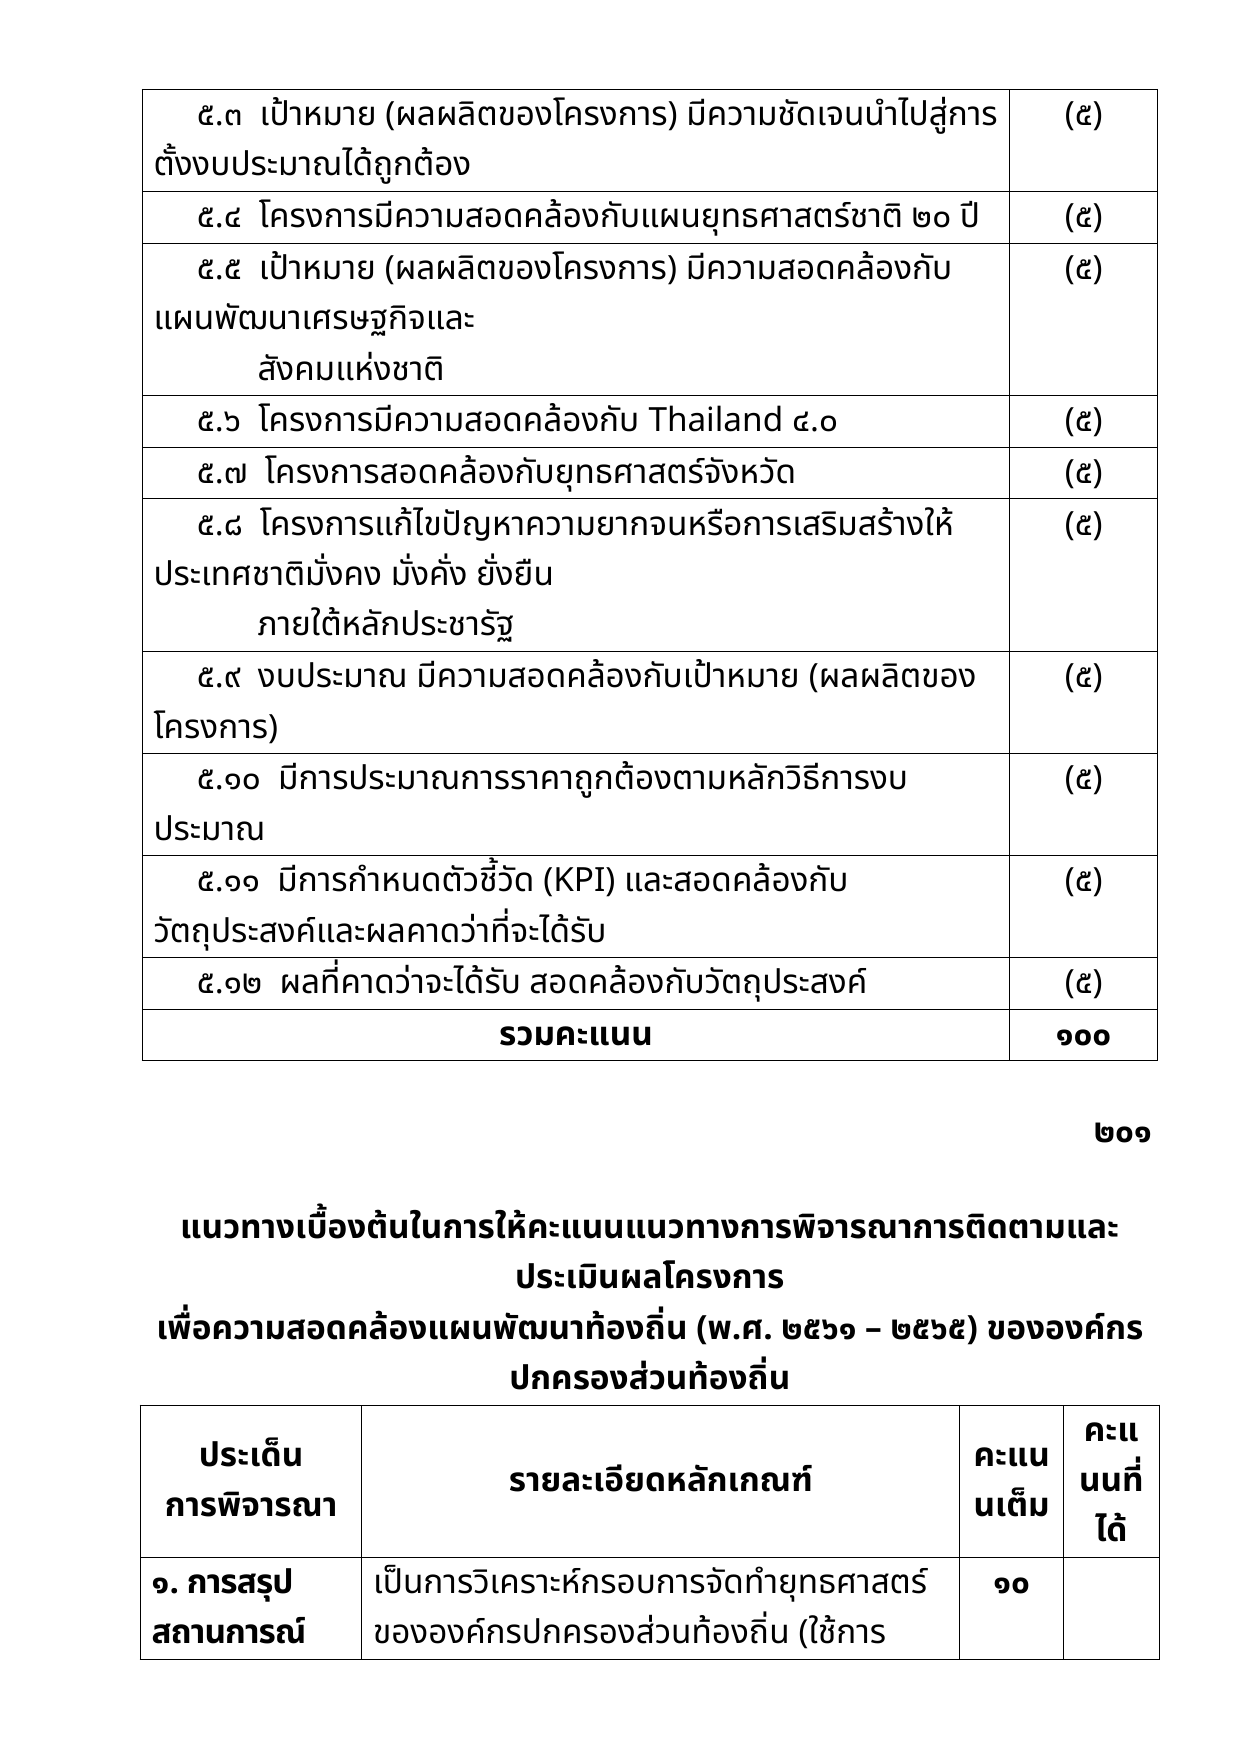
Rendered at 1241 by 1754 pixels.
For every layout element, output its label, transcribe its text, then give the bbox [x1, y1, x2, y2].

table_header คะแนนเต็ม [960, 1406, 1063, 1557]
table_cell (๕) [1010, 192, 1157, 242]
table_cell ๕.๕ เป้าหมาย (ผลผลิตของโครงการ) มีความสอดคล้องกับแผนพัฒนาเศรษฐกิจและ สังคมแห่งชาติ [143, 244, 1009, 395]
table_cell ๕.๙ งบประมาณ มีความสอดคล้องกับเป้าหมาย (ผลผลิตของโครงการ) [143, 652, 1009, 753]
table_cell (๕) [1010, 856, 1157, 957]
text แนวทางเบื้องต้นในการให้คะแนนแนวทางการพิจารณาการติดตามและประเมินผลโครงการ [148, 1203, 1152, 1303]
table_header คะแนนที่ได้ [1064, 1406, 1159, 1557]
table_cell (๕) [1010, 499, 1157, 651]
table_cell ๕.๖ โครงการมีความสอดคล้องกับ Thailand ๔.๐ [143, 396, 1009, 447]
table_header ประเด็น การพิจารณา [141, 1406, 361, 1557]
table_cell (๕) [1010, 652, 1157, 753]
table_cell ๕.๑๑ มีการกำหนดตัวชี้วัด (KPI) และสอดคล้องกับวัตถุประสงค์และผลคาดว่าที่จะได้รับ [143, 856, 1009, 957]
table_header รายละเอียดหลักเกณฑ์ [362, 1406, 959, 1557]
table_cell (๕) [1010, 958, 1157, 1009]
table_cell รวมคะแนน [143, 1010, 1009, 1060]
table_cell (๕) [1010, 448, 1157, 498]
table_cell (๕) [1010, 396, 1157, 447]
text ๒๐๑ [148, 1107, 1152, 1157]
table_cell ๑๐ [960, 1558, 1063, 1659]
table_cell ๕.๔ โครงการมีความสอดคล้องกับแผนยุทธศาสตร์ชาติ ๒๐ ปี [143, 192, 1009, 242]
table_cell ๕.๑๒ ผลที่คาดว่าจะได้รับ สอดคล้องกับวัตถุประสงค์ [143, 958, 1009, 1009]
table_cell ๕.๘ โครงการแก้ไขปัญหาความยากจนหรือการเสริมสร้างให้ประเทศชาติมั่งคง มั่งคั่ง ยั่งยืน ภายใต้หลักประชารัฐ [143, 499, 1009, 651]
table_cell (๕) [1010, 754, 1157, 855]
table_cell (๕) [1010, 90, 1157, 191]
table_cell ๑๐๐ [1010, 1010, 1157, 1060]
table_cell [141, 1558, 361, 1659]
table_cell (๕) [1010, 244, 1157, 395]
text เพื่อความสอดคล้องแผนพัฒนาท้องถิ่น (พ.ศ. ๒๕๖๑ – ๒๕๖๕) ขององค์กรปกครองส่วนท้องถิ่น [148, 1303, 1152, 1404]
table_cell ๕.๓ เป้าหมาย (ผลผลิตของโครงการ) มีความชัดเจนนำไปสู่การตั้งงบประมาณได้ถูกต้อง [143, 90, 1009, 191]
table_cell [362, 1558, 959, 1659]
table_cell [1064, 1558, 1159, 1659]
table_cell ๕.๑๐ มีการประมาณการราคาถูกต้องตามหลักวิธีการงบประมาณ [143, 754, 1009, 855]
table_cell ๕.๗ โครงการสอดคล้องกับยุทธศาสตร์จังหวัด [143, 448, 1009, 498]
